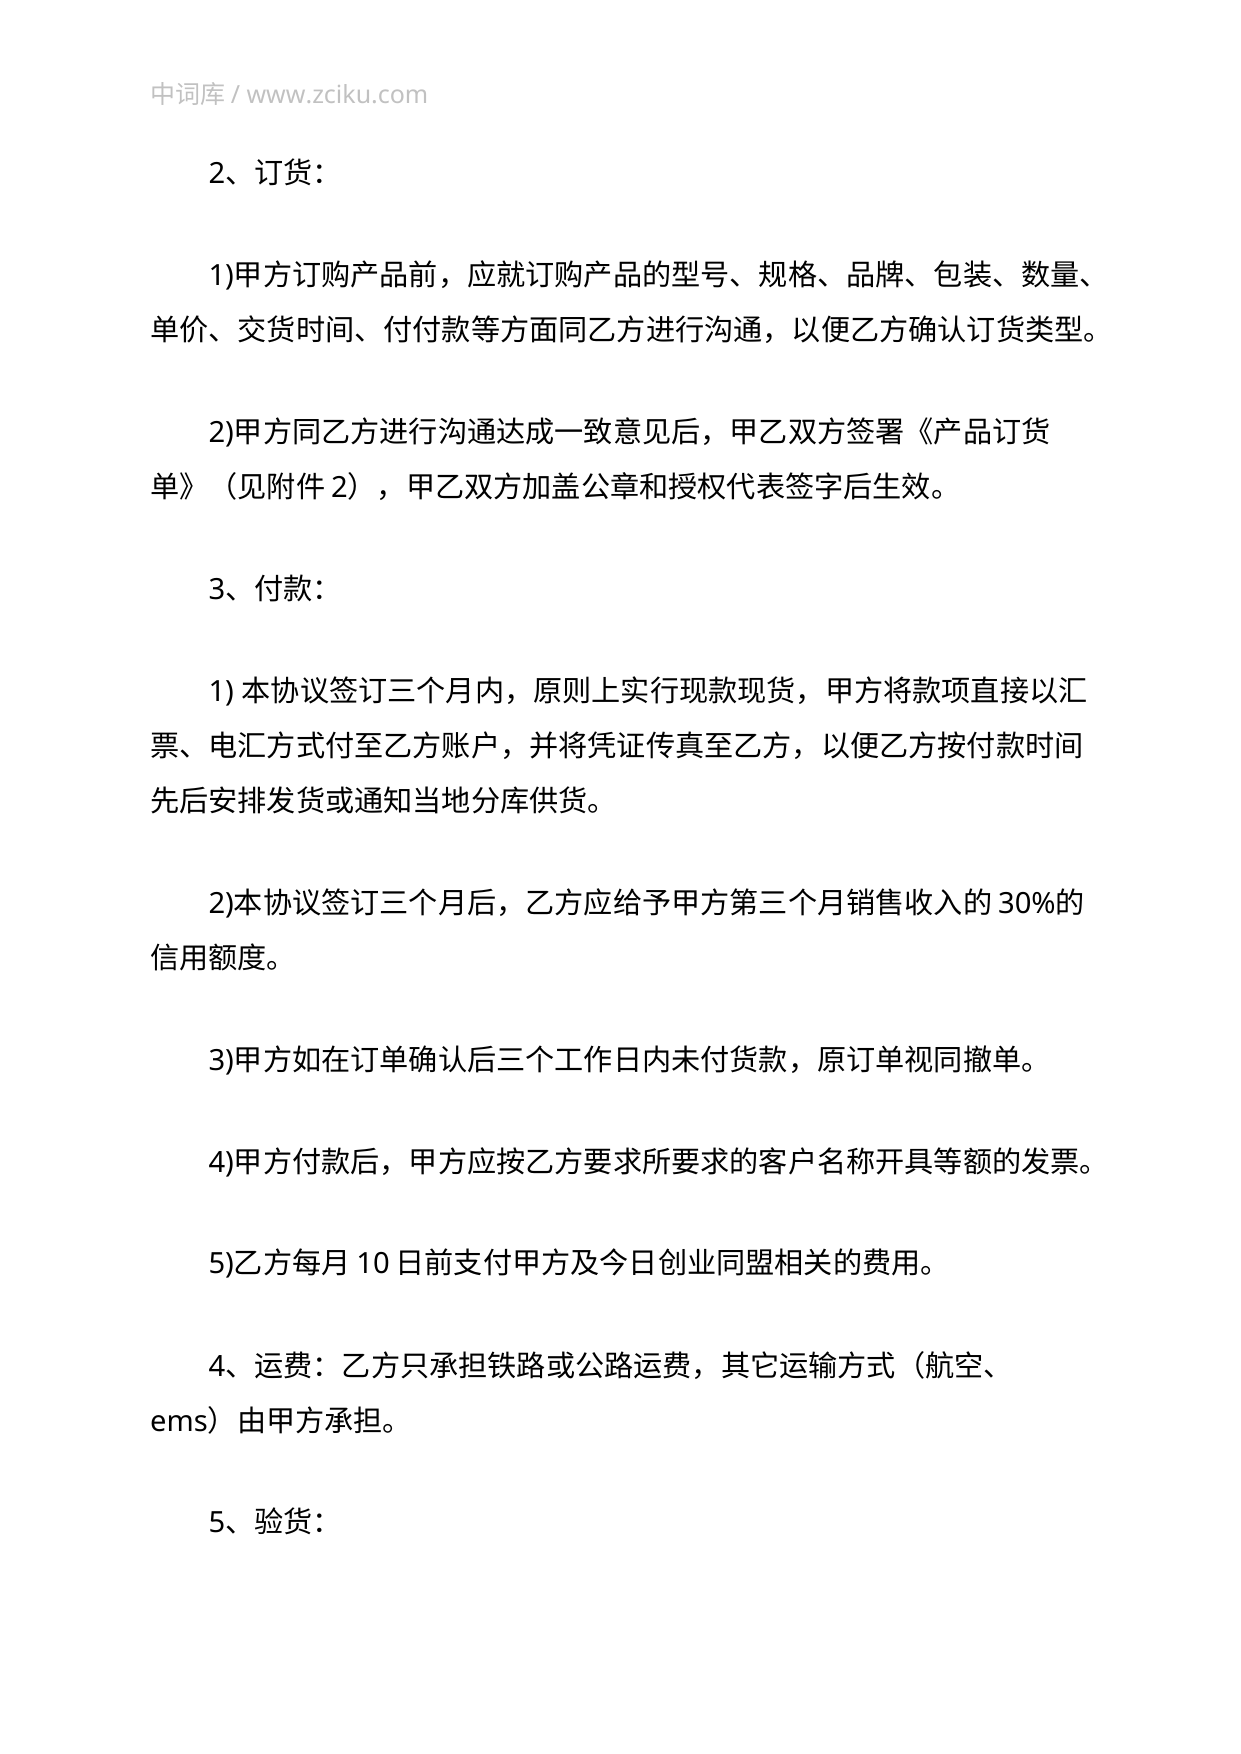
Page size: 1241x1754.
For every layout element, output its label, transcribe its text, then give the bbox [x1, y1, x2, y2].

text 5、验货： [150, 1499, 1090, 1541]
text 3)甲方如在订单确认后三个工作日内未付货款，原订单视同撤单。 [150, 1036, 1090, 1078]
text 1)甲方订购产品前，应就订购产品的型号、规格、品牌、包装、数量、单价、交货时间、付付款等方面同乙方进行沟通，以便乙方确认订货类型。 [150, 252, 1090, 349]
text 2)本协议签订三个月后，乙方应给予甲方第三个月销售收入的30%的信用额度。 [150, 879, 1090, 977]
text 4、运费：乙方只承担铁路或公路运费，其它运输方式（航空、ems）由甲方承担。 [150, 1342, 1090, 1439]
text 4)甲方付款后，甲方应按乙方要求所要求的客户名称开具等额的发票。 [150, 1138, 1090, 1181]
text 3、付款： [150, 566, 1090, 608]
text 2)甲方同乙方进行沟通达成一致意见后，甲乙双方签署《产品订货单》（见附件2），甲乙双方加盖公章和授权代表签字后生效。 [150, 409, 1090, 506]
text 1) 本协议签订三个月内，原则上实行现款现货，甲方将款项直接以汇票、电汇方式付至乙方账户，并将凭证传真至乙方，以便乙方按付款时间先后安排发货或通知当地分库供货。 [150, 668, 1090, 820]
text 5)乙方每月10日前支付甲方及今日创业同盟相关的费用。 [150, 1240, 1090, 1282]
text 2、订货： [150, 150, 1090, 192]
